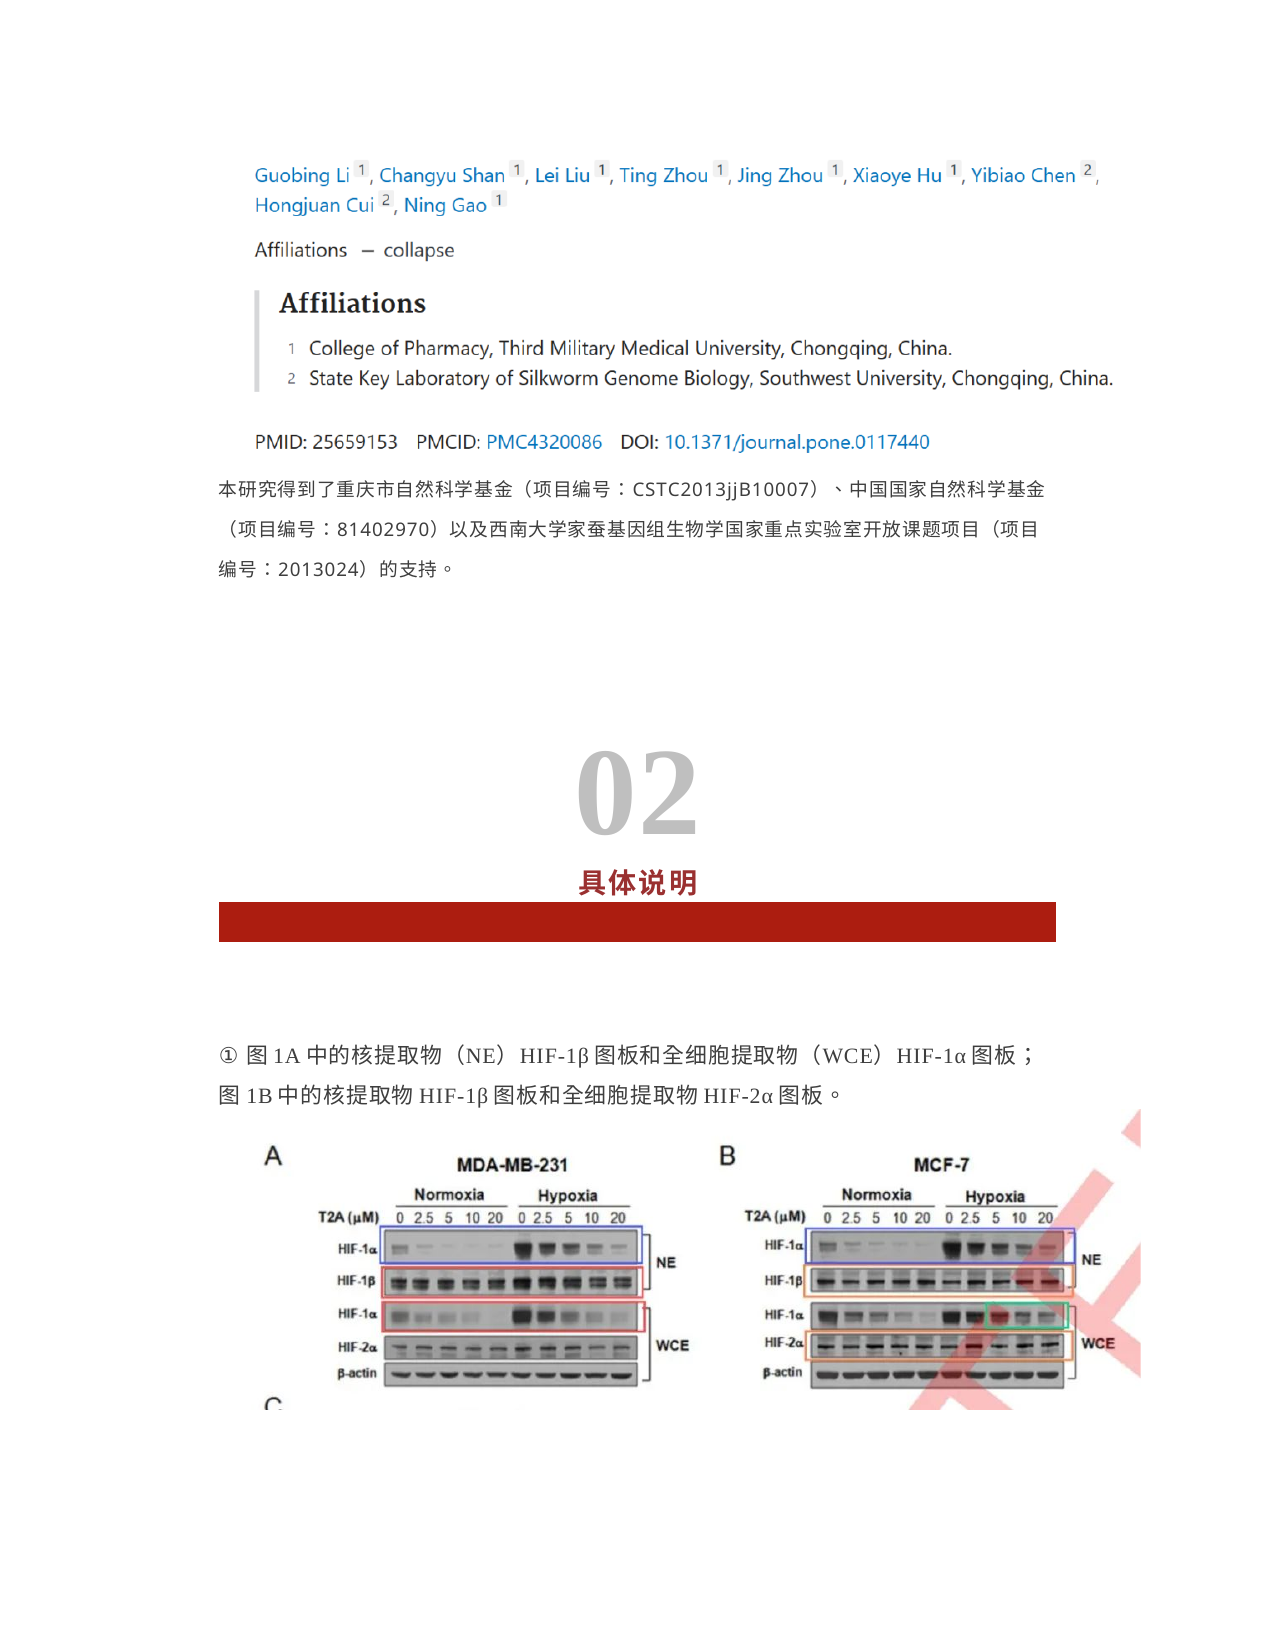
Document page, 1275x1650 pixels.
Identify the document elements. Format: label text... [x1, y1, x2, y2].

picture [237, 1109, 1141, 1410]
text ① 图1A中的核提取物（NE）HIF-1β图板和全细胞提取物（WCE）HIF-1α图板；图1B中的核提取物HIF-1β图板和全细胞提取物HIF-2α图板。 [219, 1029, 1056, 1109]
text 具体说明 [219, 862, 1056, 902]
text 本研究得到了重庆市自然科学基金（项目编号：CSTC2013jjB10007）、中国国家自然科学基金（项目编号：81402970）以及西南大学家蚕基因组生物学国家重点实验室开放课题项目（项目编号：2013024）的支持。 [219, 462, 1056, 582]
text 02 [219, 662, 1056, 862]
picture [237, 150, 1138, 462]
